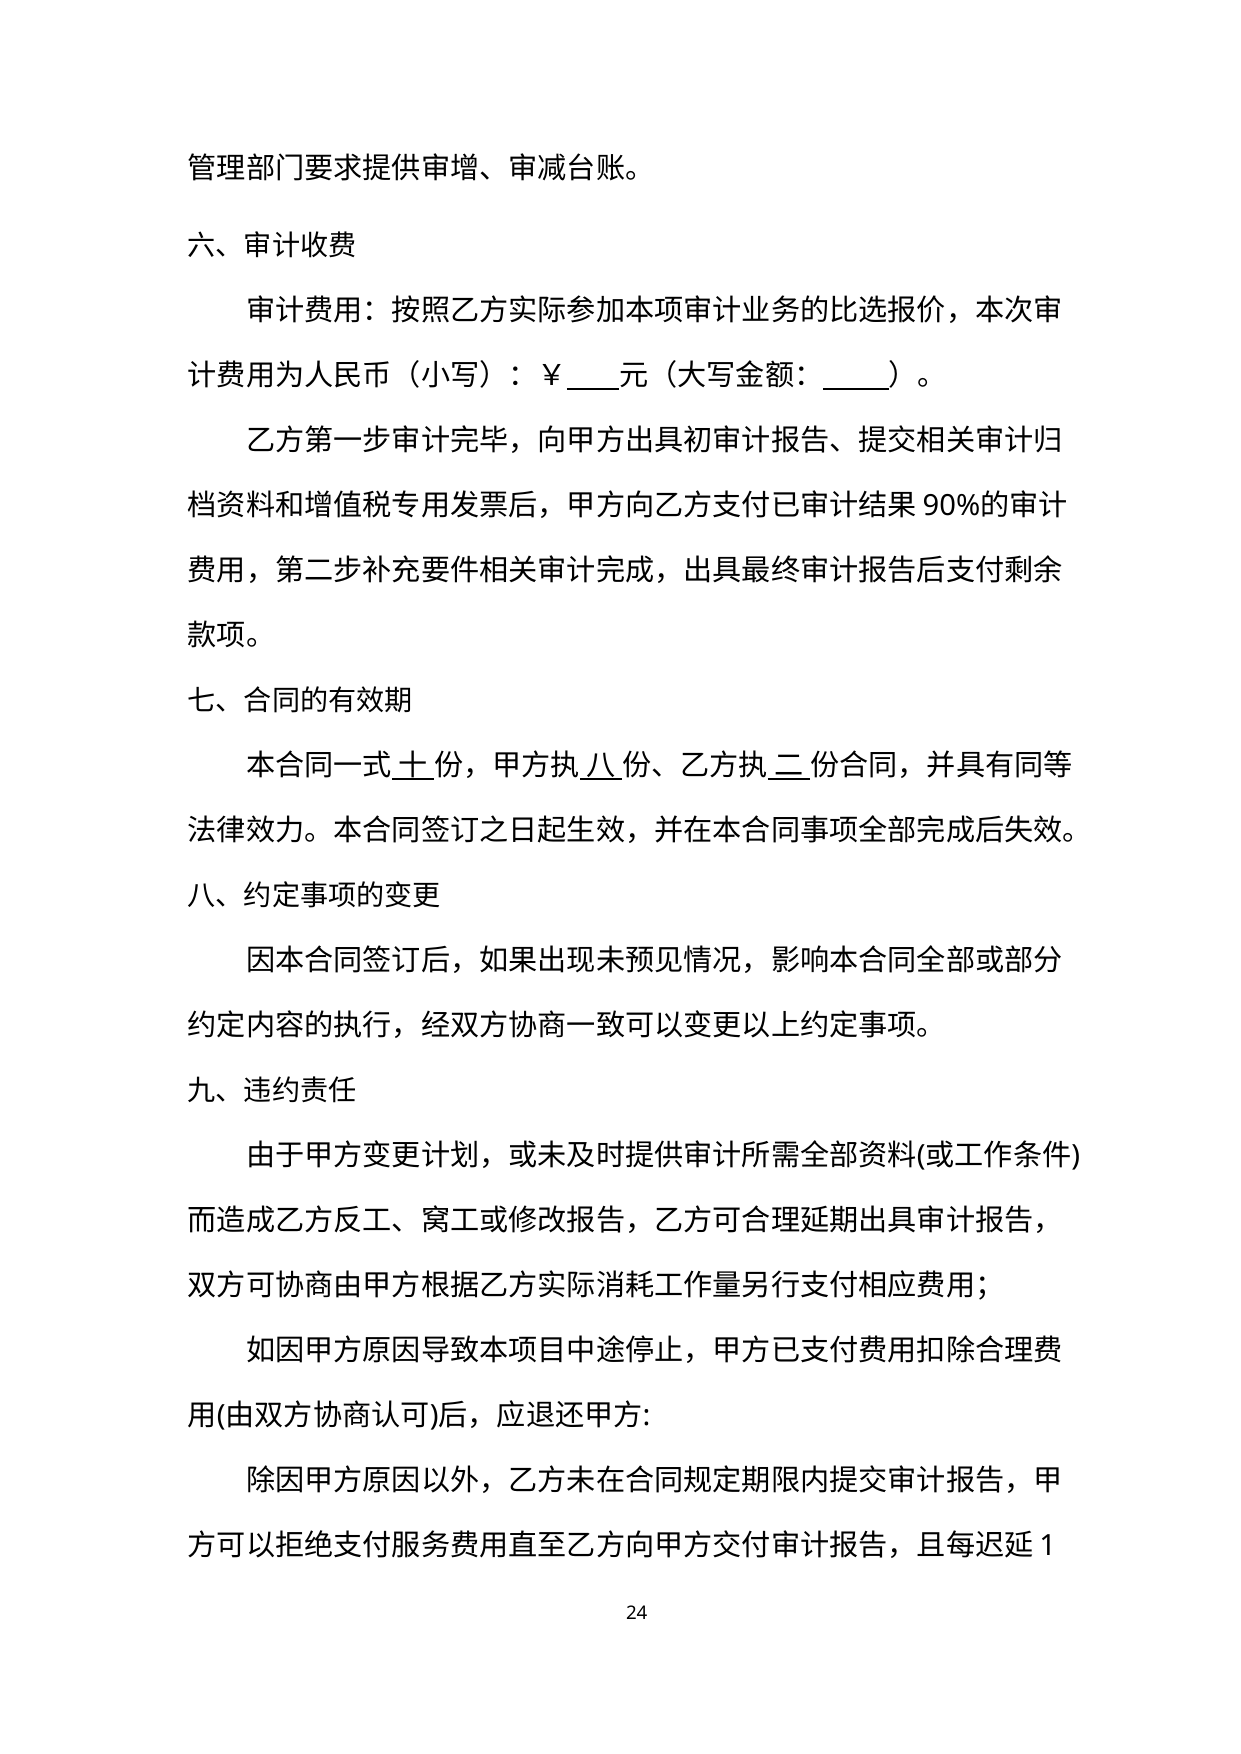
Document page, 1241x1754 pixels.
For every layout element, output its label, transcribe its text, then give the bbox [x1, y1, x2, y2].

text 九、违约责任 [187, 1056, 1085, 1121]
text 审计费用：按照乙方实际参加本项审计业务的比选报价，本次审计费用为人民币（小写）：￥ 元（大写金额： ）。 [187, 276, 1085, 406]
text 七、合同的有效期 [187, 666, 1085, 731]
text 本合同一式 十 份，甲方执 八 份、乙方执 二 份合同，并具有同等法律效力。本合同签订之日起生效，并在本合同事项全部完成后失效。 [187, 731, 1085, 861]
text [187, 133, 1085, 198]
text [187, 1446, 1085, 1576]
text 乙方第一步审计完毕，向甲方出具初审计报告、提交相关审计归档资料和增值税专用发票后，甲方向乙方支付已审计结果90%的审计费用，第二步补充要件相关审计完成，出具最终审计报告后支付剩余款项。 [187, 406, 1085, 666]
text 六、审计收费 [187, 211, 1085, 276]
text 由于甲方变更计划，或未及时提供审计所需全部资料(或工作条件)而造成乙方反工、窝工或修改报告，乙方可合理延期出具审计报告，双方可协商由甲方根据乙方实际消耗工作量另行支付相应费用； [187, 1121, 1085, 1316]
text 因本合同签订后，如果出现未预见情况，影响本合同全部或部分约定内容的执行，经双方协商一致可以变更以上约定事项。 [187, 926, 1085, 1056]
text 八、约定事项的变更 [187, 861, 1085, 926]
list 如因甲方原因导致本项目中途停止，甲方已支付费用扣除合理费用(由双方协商认可)后，应退还甲方: [187, 1316, 1085, 1446]
